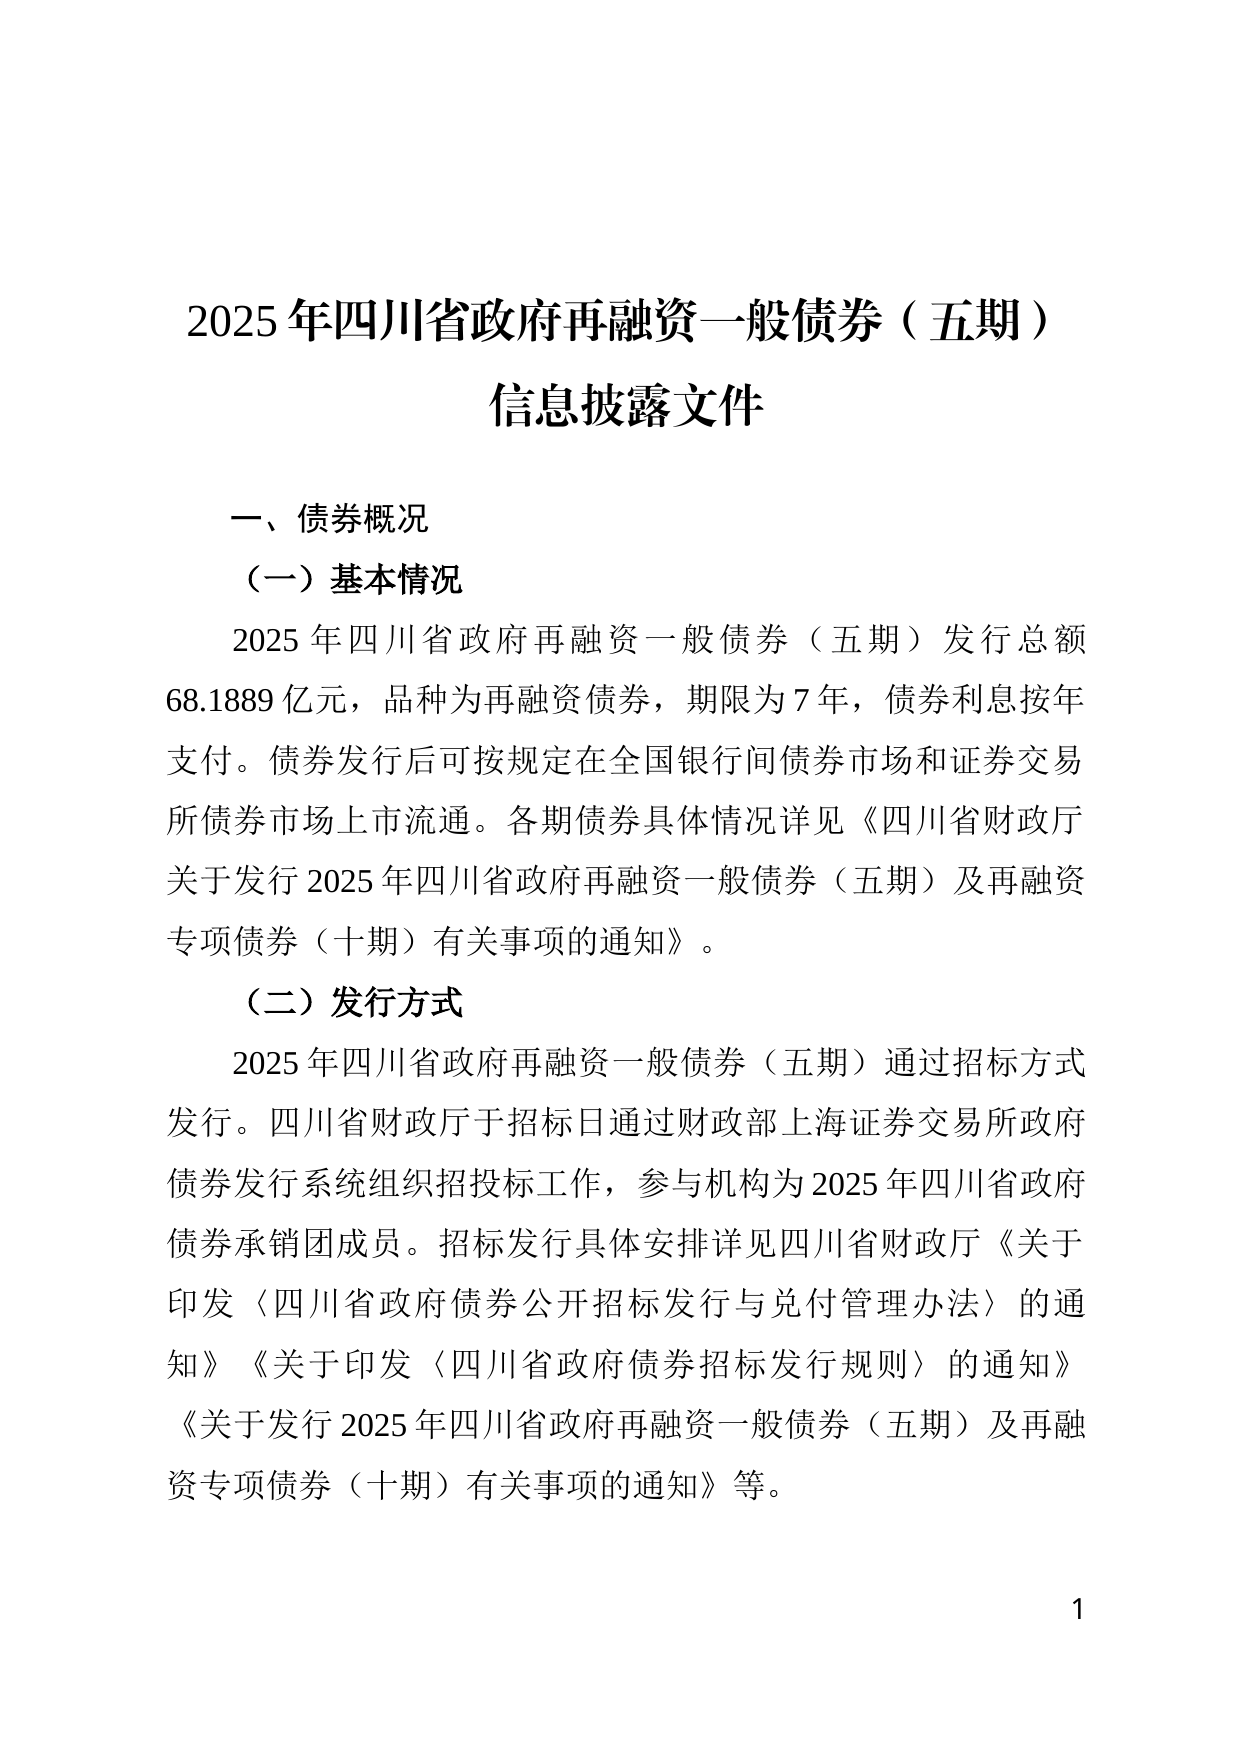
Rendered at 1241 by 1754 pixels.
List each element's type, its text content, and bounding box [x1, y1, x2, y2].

text 2025年四川省政府再融资一般债券（五期） [165, 276, 1087, 361]
text 2025年四川省政府再融资一般债券（五期）发行总额68.1889亿元，品种为再融资债券，期限为7年，债券利息按年支付。债券发行后可按规定在全国银行间债券市场和证券交易所债券市场上市流通。各期债券具体情况详见《四川省财政厅关于发行2025年四川省政府再融资一般债券（五期）及再融资专项债券（十期）有关事项的通知》。 [165, 603, 1087, 965]
text 一、债券概况 [165, 482, 1087, 542]
text 2025年四川省政府再融资一般债券（五期）通过招标方式发行。四川省财政厅于招标日通过财政部上海证券交易所政府债券发行系统组织招投标工作，参与机构为2025年四川省政府债券承销团成员。招标发行具体安排详见四川省财政厅《关于印发〈四川省政府债券公开招标发行与兑付管理办法〉的通知》《关于印发〈四川省政府债券招标发行规则〉的通知》《关于发行2025年四川省政府再融资一般债券（五期）及再融资专项债券（十期）有关事项的通知》等。 [165, 1026, 1087, 1509]
text （二）发行方式 [165, 965, 1087, 1026]
text （一）基本情况 [165, 542, 1087, 603]
text 信息披露文件 [165, 361, 1087, 446]
